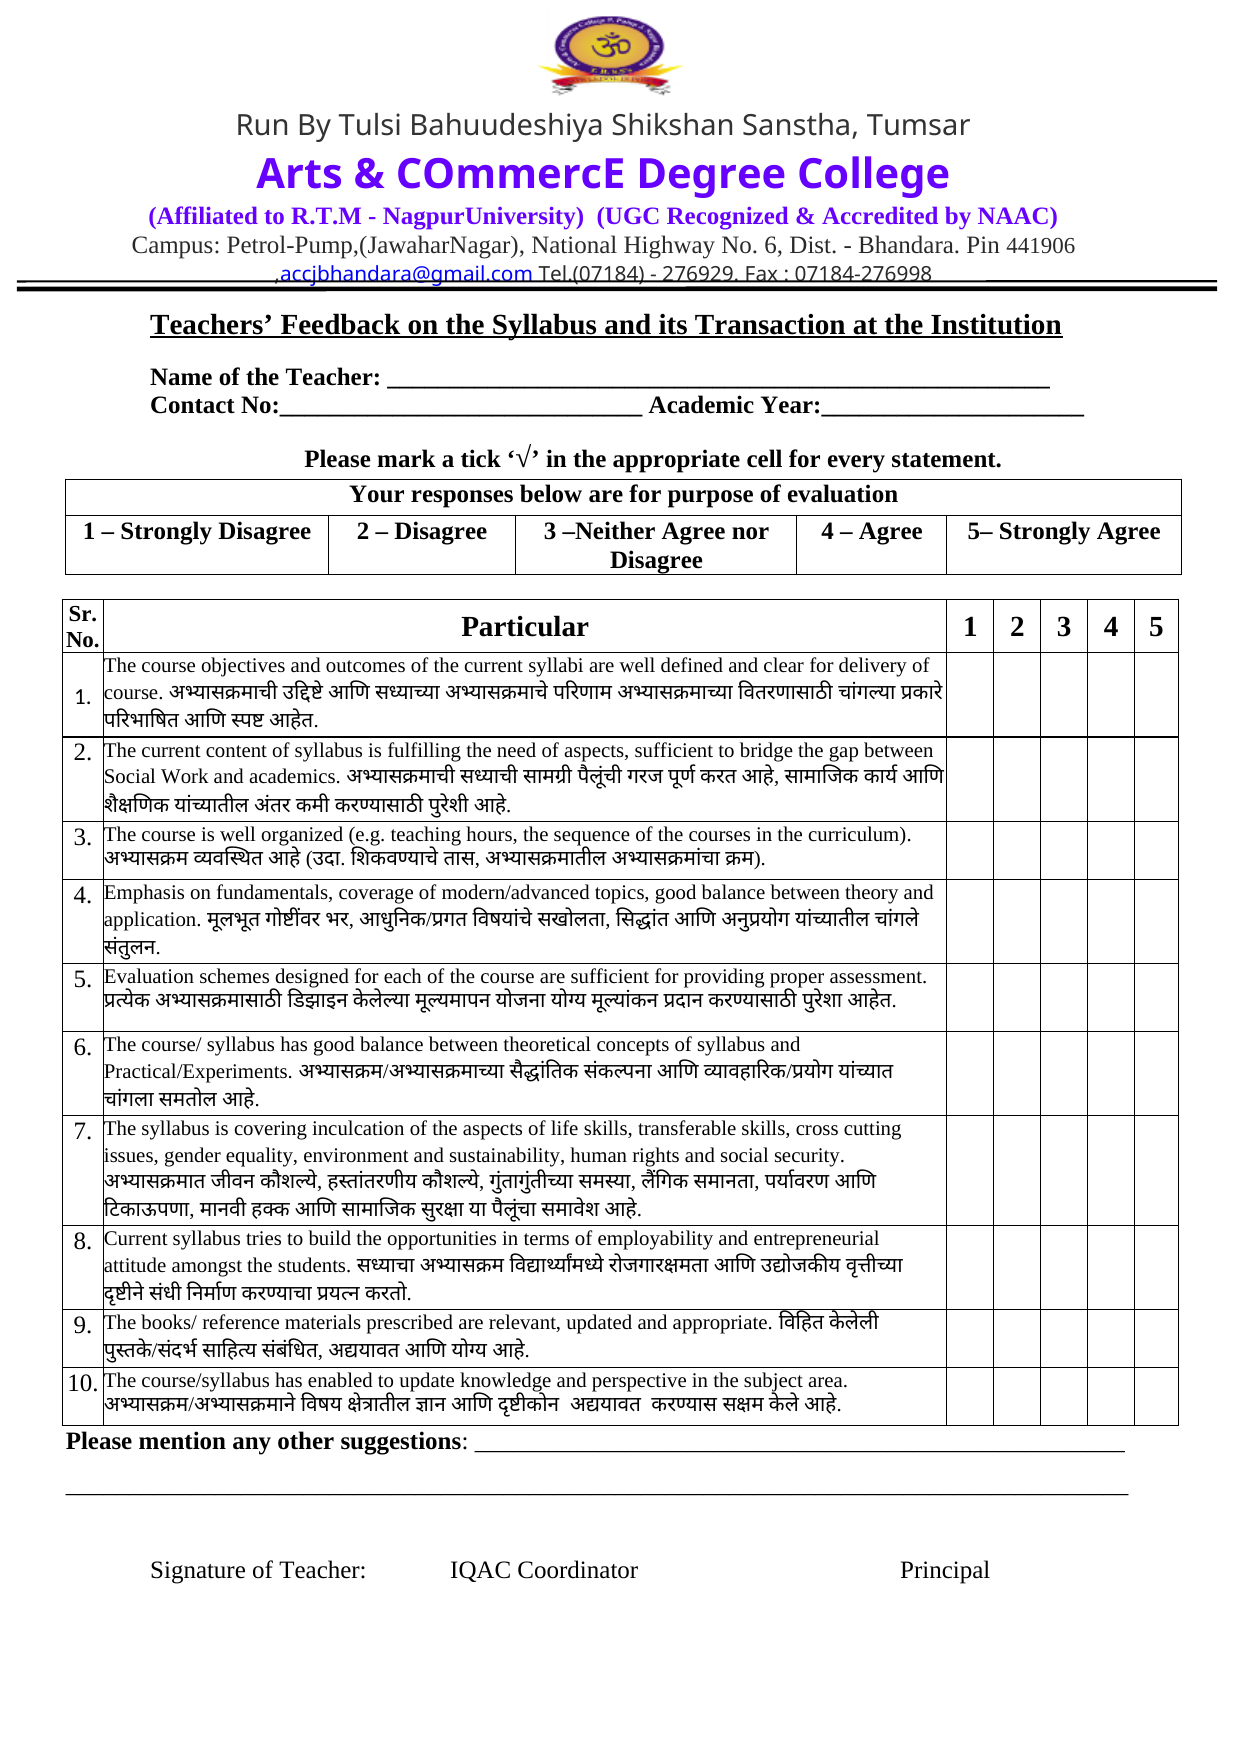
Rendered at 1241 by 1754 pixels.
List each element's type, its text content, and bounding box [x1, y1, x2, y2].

table_cell 7. [63, 1116, 103, 1225]
table_cell [1041, 1310, 1087, 1367]
text Name of the Teacher: _____________________________________________________ [150, 362, 1090, 390]
table_cell [1088, 1368, 1134, 1425]
table_cell 4 – Agree [797, 516, 946, 573]
table_cell [994, 1226, 1040, 1309]
table_header 2 [994, 600, 1040, 652]
table_cell [1135, 1368, 1178, 1425]
table_cell [994, 822, 1040, 879]
table_cell 5– Strongly Agree [947, 516, 1181, 573]
table_cell [1041, 822, 1087, 879]
table_cell [947, 880, 993, 963]
table_cell [994, 1368, 1040, 1425]
table_cell [1088, 1226, 1134, 1309]
table_cell [994, 738, 1040, 821]
table_cell [994, 1310, 1040, 1367]
table_cell 1. [63, 653, 103, 736]
text Teachers’ Feedback on the Syllabus and its Transaction at the Institution [150, 307, 1090, 341]
table_header Your responses below are for purpose of evaluation [66, 480, 1181, 515]
table_cell [1088, 822, 1134, 879]
table_cell [1088, 1116, 1134, 1225]
table_cell The current content of syllabus is fulfilling the need of aspects, sufficient to bridge the gap between Social Work and academics. अभ्यासक्रमाची सध्याची सामग्री पैलूंची गरज पूर्ण करत आहे, सामाजिक कार्य आणि शैक्षणिक यांच्यातील अंतर कमी करण्यासाठी पुरेशी आहे. [104, 738, 946, 821]
table_cell [1135, 964, 1178, 1031]
table_cell [994, 880, 1040, 963]
text Contact No:_____________________________ Academic Year:_____________________ [150, 390, 1090, 419]
text Please mark a tick ‘√’ in the appropriate cell for every statement. [216, 440, 1090, 473]
table_cell [1041, 1116, 1087, 1225]
text Please mention any other suggestions: ____________________________________________________ _____________________________________________________________________________________ [66, 1426, 1134, 1498]
table_cell [947, 1226, 993, 1309]
table_cell [1135, 738, 1178, 821]
table_cell The course/ syllabus has good balance between theoretical concepts of syllabus and Practical/Experiments. अभ्यासक्रम/अभ्यासक्रमाच्या सैद्धांतिक संकल्पना आणि व्यावहारिक/प्रयोग यांच्यात चांगला समतोल आहे. [104, 1032, 946, 1115]
table_cell [947, 1032, 993, 1115]
table_cell [1088, 653, 1134, 736]
text Signature of Teacher: IQAC Coordinator Principal [150, 1556, 1090, 1584]
table_header 5 [1135, 600, 1178, 652]
table_cell 9. [63, 1310, 103, 1367]
table_header Sr. No. [63, 600, 103, 652]
table_cell [1041, 1368, 1087, 1425]
table_cell 3 –Neither Agree nor Disagree [516, 516, 796, 573]
table_cell [1088, 738, 1134, 821]
table_cell [1041, 653, 1087, 736]
table_cell 6. [63, 1032, 103, 1115]
table_cell [1135, 1032, 1178, 1115]
table_cell [1041, 964, 1087, 1031]
table_cell 8. [63, 1226, 103, 1309]
table_cell [994, 653, 1040, 736]
table_cell The course objectives and outcomes of the current syllabi are well defined and clear for delivery of course. अभ्यासक्रमाची उद्दिष्टे आणि सध्याच्या अभ्यासक्रमाचे परिणाम अभ्यासक्रमाच्या वितरणासाठी चांगल्या प्रकारे परिभाषित आणि स्पष्ट आहेत. [104, 653, 946, 736]
table_cell 2 – Disagree [329, 516, 515, 573]
table_cell [994, 964, 1040, 1031]
table_cell [947, 1116, 993, 1225]
table_cell [947, 964, 993, 1031]
table_cell The books/ reference materials prescribed are relevant, updated and appropriate. विहित केलेली पुस्तके/संदर्भ साहित्य संबंधित, अद्ययावत आणि योग्य आहे. [104, 1310, 946, 1367]
table_header 1 [947, 600, 993, 652]
table_cell [1041, 1032, 1087, 1115]
table_cell [1135, 822, 1178, 879]
table_cell [1135, 653, 1178, 736]
table_cell Evaluation schemes designed for each of the course are sufficient for providing proper assessment. प्रत्येक अभ्यासक्रमासाठी डिझाइन केलेल्या मूल्यमापन योजना योग्य मूल्यांकन प्रदान करण्यासाठी पुरेशा आहेत. [104, 964, 946, 1031]
table_cell 4. [63, 880, 103, 963]
table_cell [947, 822, 993, 879]
table_cell [1088, 1310, 1134, 1367]
table_cell Emphasis on fundamentals, coverage of modern/advanced topics, good balance between theory and application. मूलभूत गोष्टींवर भर, आधुनिक/प्रगत विषयांचे सखोलता, सिद्धांत आणि अनुप्रयोग यांच्यातील चांगले संतुलन. [104, 880, 946, 963]
table_cell [1135, 1226, 1178, 1309]
table_header Particular [104, 600, 946, 652]
table_cell [1088, 1032, 1134, 1115]
table_cell [947, 653, 993, 736]
table_cell The course/syllabus has enabled to update knowledge and perspective in the subject area. अभ्यासक्रम/अभ्यासक्रमाने विषय क्षेत्रातील ज्ञान आणि दृष्टीकोन अद्ययावत करण्यास सक्षम केले आहे. [104, 1368, 946, 1425]
table_header 4 [1088, 600, 1134, 652]
table_cell The syllabus is covering inculcation of the aspects of life skills, transferable skills, cross cutting issues, gender equality, environment and sustainability, human rights and social security. अभ्यासक्रमात जीवन कौशल्ये, हस्तांतरणीय कौशल्ये, गुंतागुंतीच्या समस्या, लैंगिक समानता, पर्यावरण आणि टिकाऊपणा, मानवी हक्क आणि सामाजिक सुरक्षा या पैलूंचा समावेश आहे. [104, 1116, 946, 1225]
table_cell 5. [63, 964, 103, 1031]
table_cell [947, 1310, 993, 1367]
table_cell Current syllabus tries to build the opportunities in terms of employability and entrepreneurial attitude amongst the students. सध्याचा अभ्यासक्रम विद्यार्थ्यांमध्ये रोजगारक्षमता आणि उद्योजकीय वृत्तीच्या दृष्टीने संधी निर्माण करण्याचा प्रयत्न करतो. [104, 1226, 946, 1309]
table_cell [994, 1116, 1040, 1225]
table_cell [1041, 1226, 1087, 1309]
table_cell [1088, 964, 1134, 1031]
table_cell [1088, 880, 1134, 963]
picture [533, 8, 692, 106]
table_cell [947, 738, 993, 821]
table_cell 1 – Strongly Disagree [66, 516, 328, 573]
table_cell [1135, 880, 1178, 963]
table_cell 2. [63, 738, 103, 821]
table_cell 3. [63, 822, 103, 879]
table_cell [1135, 1116, 1178, 1225]
table_cell The course is well organized (e.g. teaching hours, the sequence of the courses in the curriculum). अभ्यासक्रम व्यवस्थित आहे (उदा. शिकवण्याचे तास, अभ्यासक्रमातील अभ्यासक्रमांचा क्रम). [104, 822, 946, 879]
table_cell [1041, 880, 1087, 963]
table_cell [1041, 738, 1087, 821]
table_header 3 [1041, 600, 1087, 652]
table_cell [1135, 1310, 1178, 1367]
table_cell [947, 1368, 993, 1425]
table_cell 10. [63, 1368, 103, 1425]
table_cell [994, 1032, 1040, 1115]
